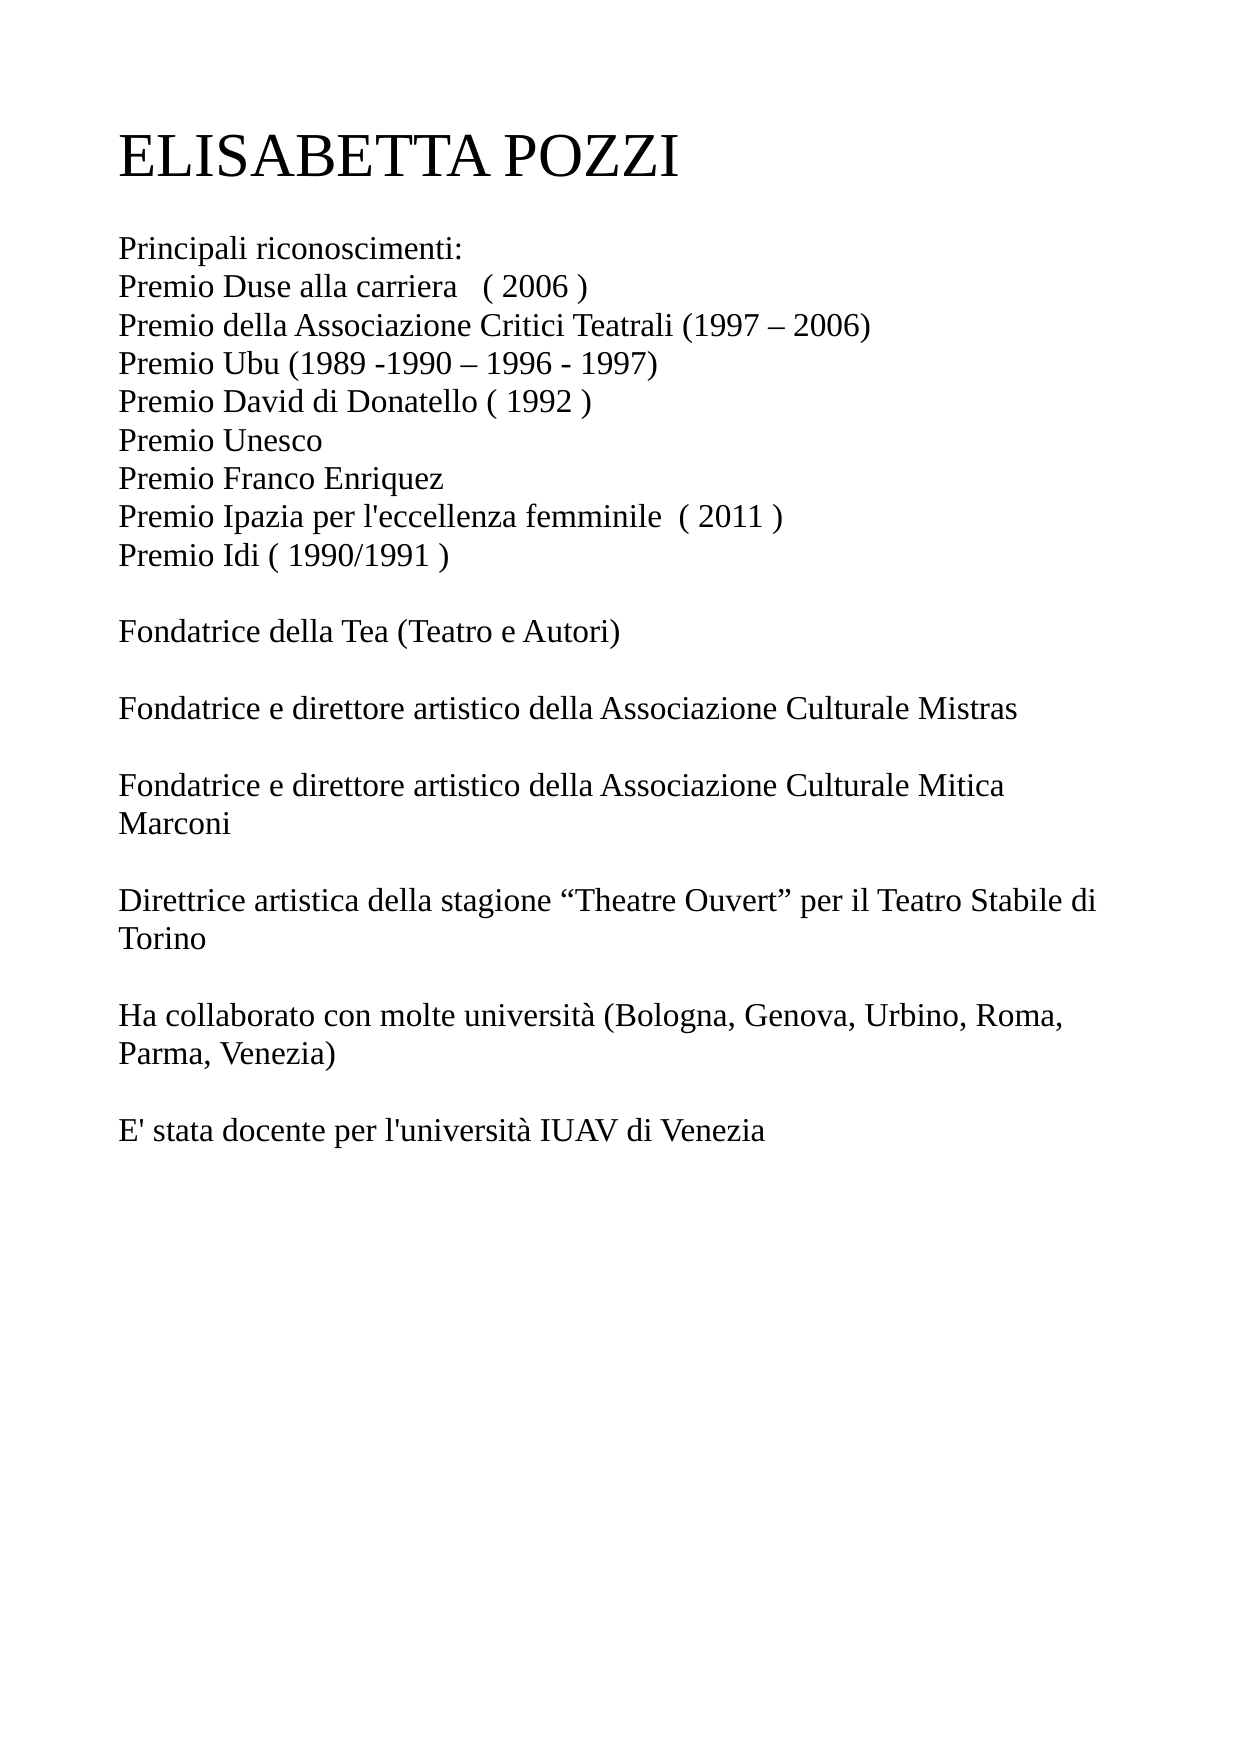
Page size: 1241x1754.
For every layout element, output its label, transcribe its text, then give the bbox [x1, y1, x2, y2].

text Fondatrice della Tea (Teatro e Autori) [118, 612, 1122, 650]
text Premio Idi ( 1990/1991 ) [118, 535, 1122, 573]
text Ha collaborato con molte università (Bologna, Genova, Urbino, Roma, Parma, Venezia) [118, 995, 1122, 1072]
text Premio Duse alla carriera ( 2006 ) [118, 267, 1122, 305]
text Principali riconoscimenti: [118, 228, 1122, 267]
text Premio David di Donatello ( 1992 ) [118, 382, 1122, 420]
text Premio della Associazione Critici Teatrali (1997 – 2006) [118, 305, 1122, 343]
text ELISABETTA POZZI [118, 118, 1122, 190]
text Premio Ubu (1989 -1990 – 1996 - 1997) [118, 343, 1122, 382]
text Premio Unesco [118, 420, 1122, 458]
text Premio Ipazia per l'eccellenza femminile ( 2011 ) [118, 497, 1122, 535]
text Direttrice artistica della stagione “Theatre Ouvert” per il Teatro Stabile di Torino [118, 880, 1122, 957]
text Fondatrice e direttore artistico della Associazione Culturale Mitica Marconi [118, 765, 1122, 842]
text Premio Franco Enriquez [118, 458, 1122, 497]
text E' stata docente per l'università IUAV di Venezia [118, 1110, 1122, 1148]
text Fondatrice e direttore artistico della Associazione Culturale Mistras [118, 688, 1122, 727]
